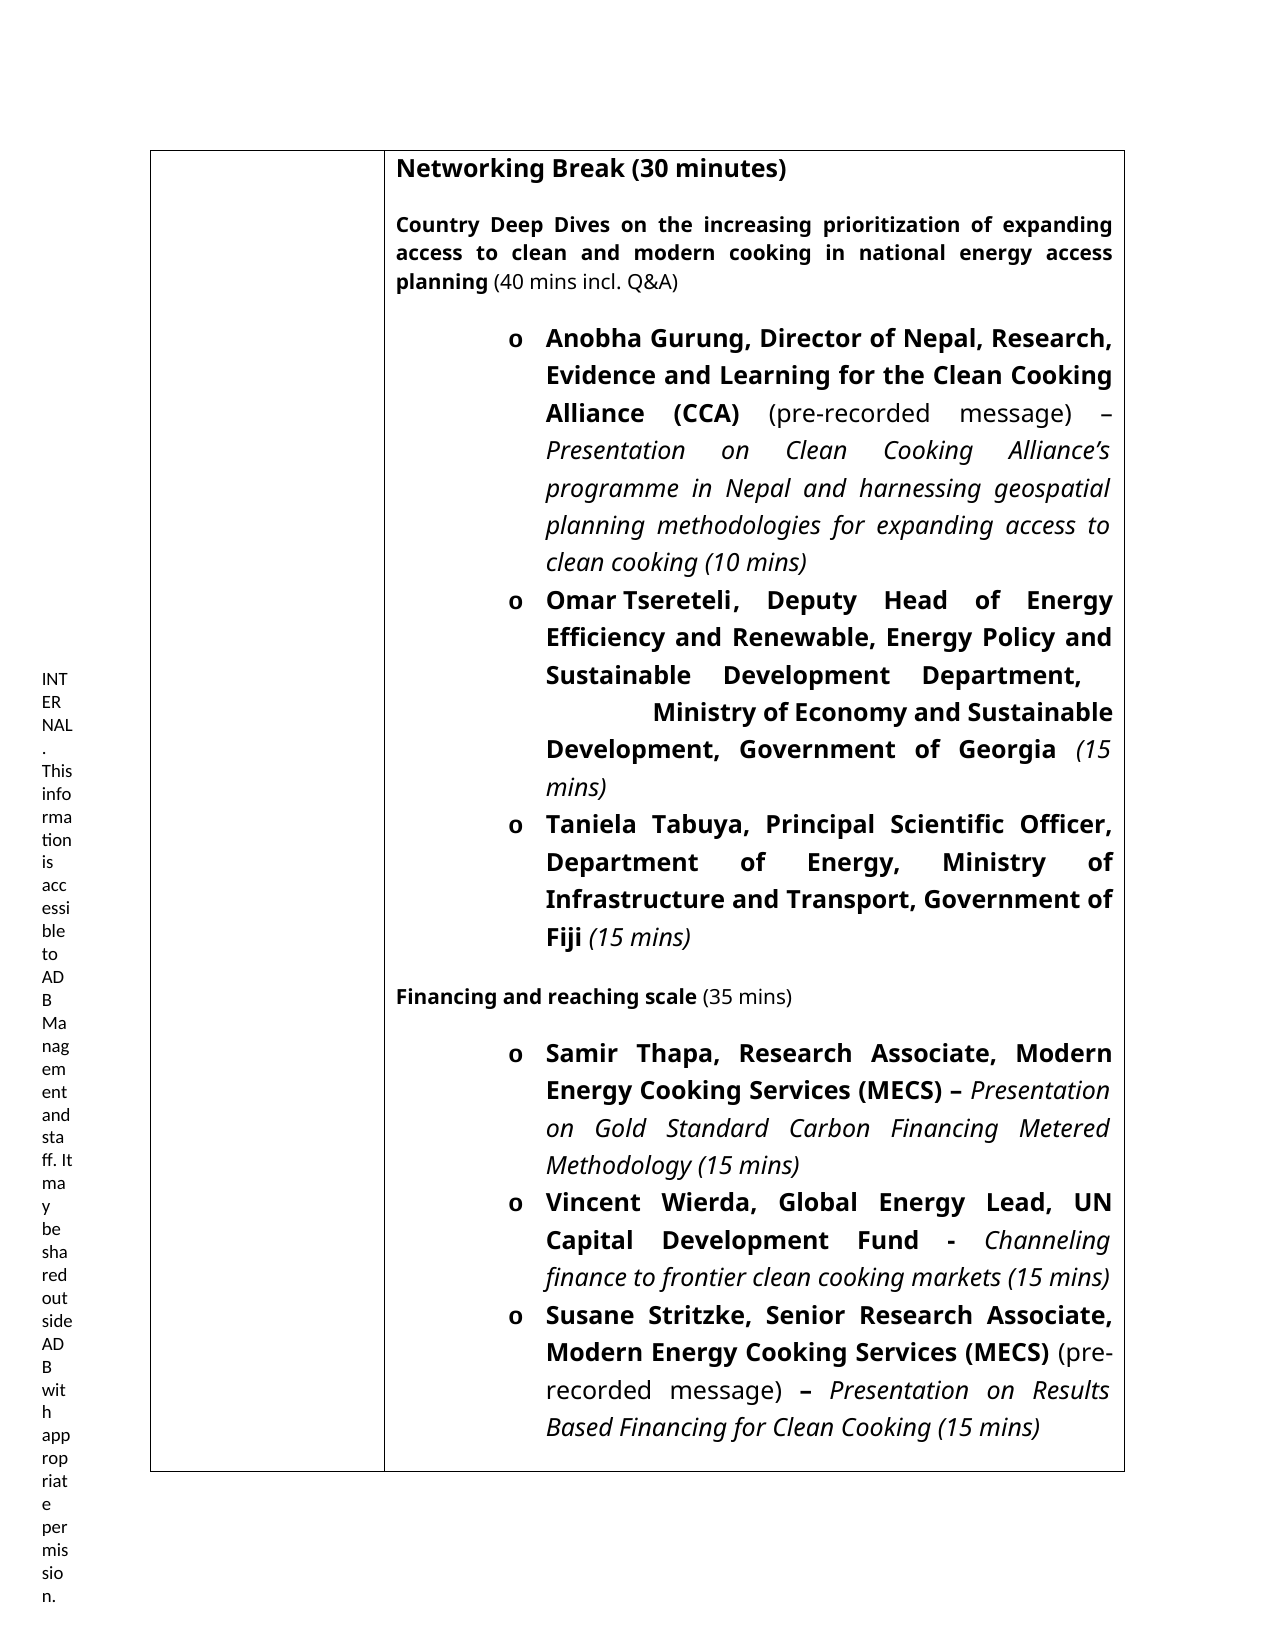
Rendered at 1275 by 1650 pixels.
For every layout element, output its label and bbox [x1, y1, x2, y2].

table_cell [151, 151, 384, 1471]
table_cell [385, 151, 1124, 1471]
